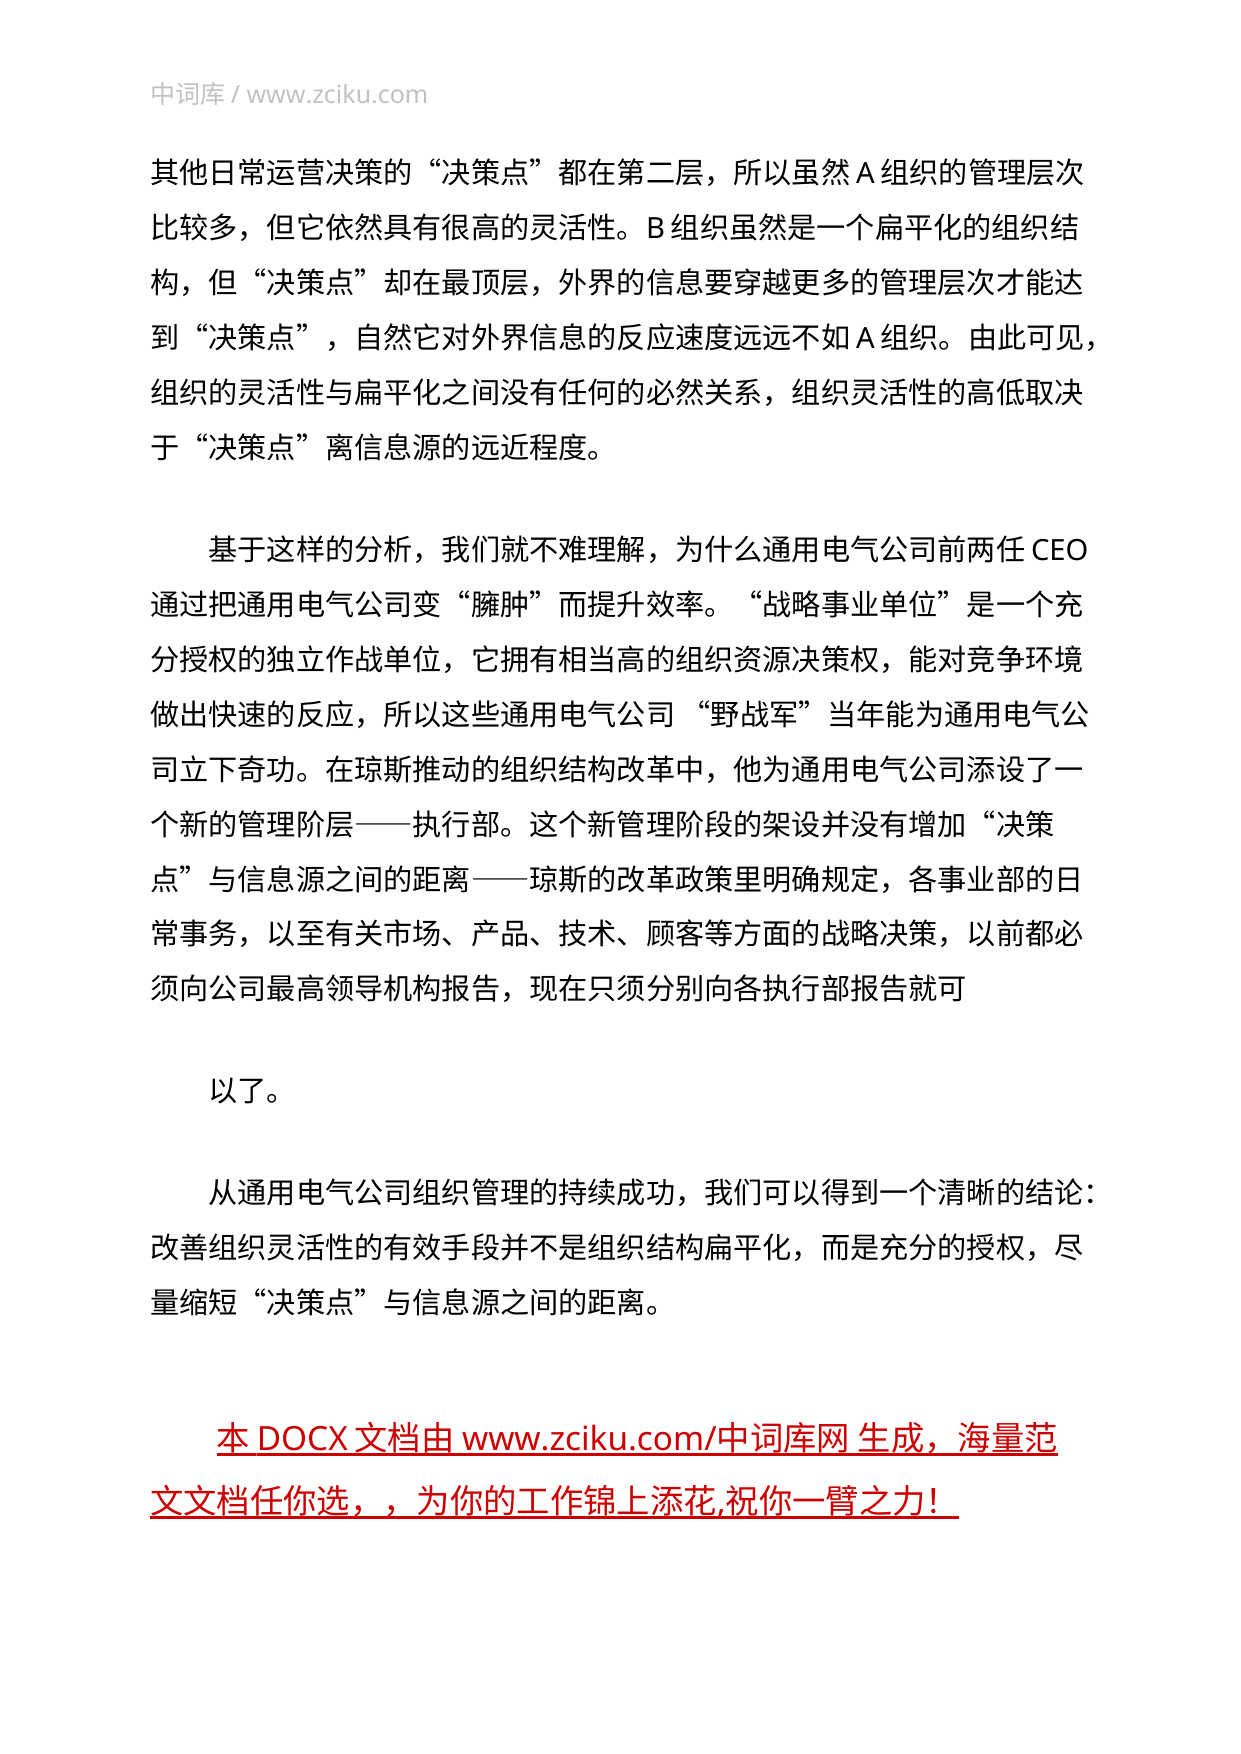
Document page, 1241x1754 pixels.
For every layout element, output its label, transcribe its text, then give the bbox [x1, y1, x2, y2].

text 本DOCX文档由 www.zciku.com/中词库网 生成，海量范文文档任你选，，为你的工作锦上添花,祝你一臂之力！ [150, 1412, 1090, 1523]
text 以了。 [150, 1068, 1090, 1110]
text 基于这样的分析，我们就不难理解，为什么通用电气公司前两任CEO通过把通用电气公司变“臃肿”而提升效率。“战略事业单位”是一个充分授权的独立作战单位，它拥有相当高的组织资源决策权，能对竞争环境做出快速的反应，所以这些通用电气公司 “野战军”当年能为通用电气公司立下奇功。在琼斯推动的组织结构改革中，他为通用电气公司添设了一个新的管理阶层——执行部。这个新管理阶段的架设并没有增加“决策点”与信息源之间的距离——琼斯的改革政策里明确规定，各事业部的日常事务，以至有关市场、产品、技术、顾客等方面的战略决策，以前都必须向公司最高领导机构报告，现在只须分别向各执行部报告就可 [150, 527, 1090, 1008]
text 从通用电气公司组织管理的持续成功，我们可以得到一个清晰的结论：改善组织灵活性的有效手段并不是组织结构扁平化，而是充分的授权，尽量缩短“决策点”与信息源之间的距离。 [150, 1169, 1090, 1321]
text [150, 150, 1090, 467]
